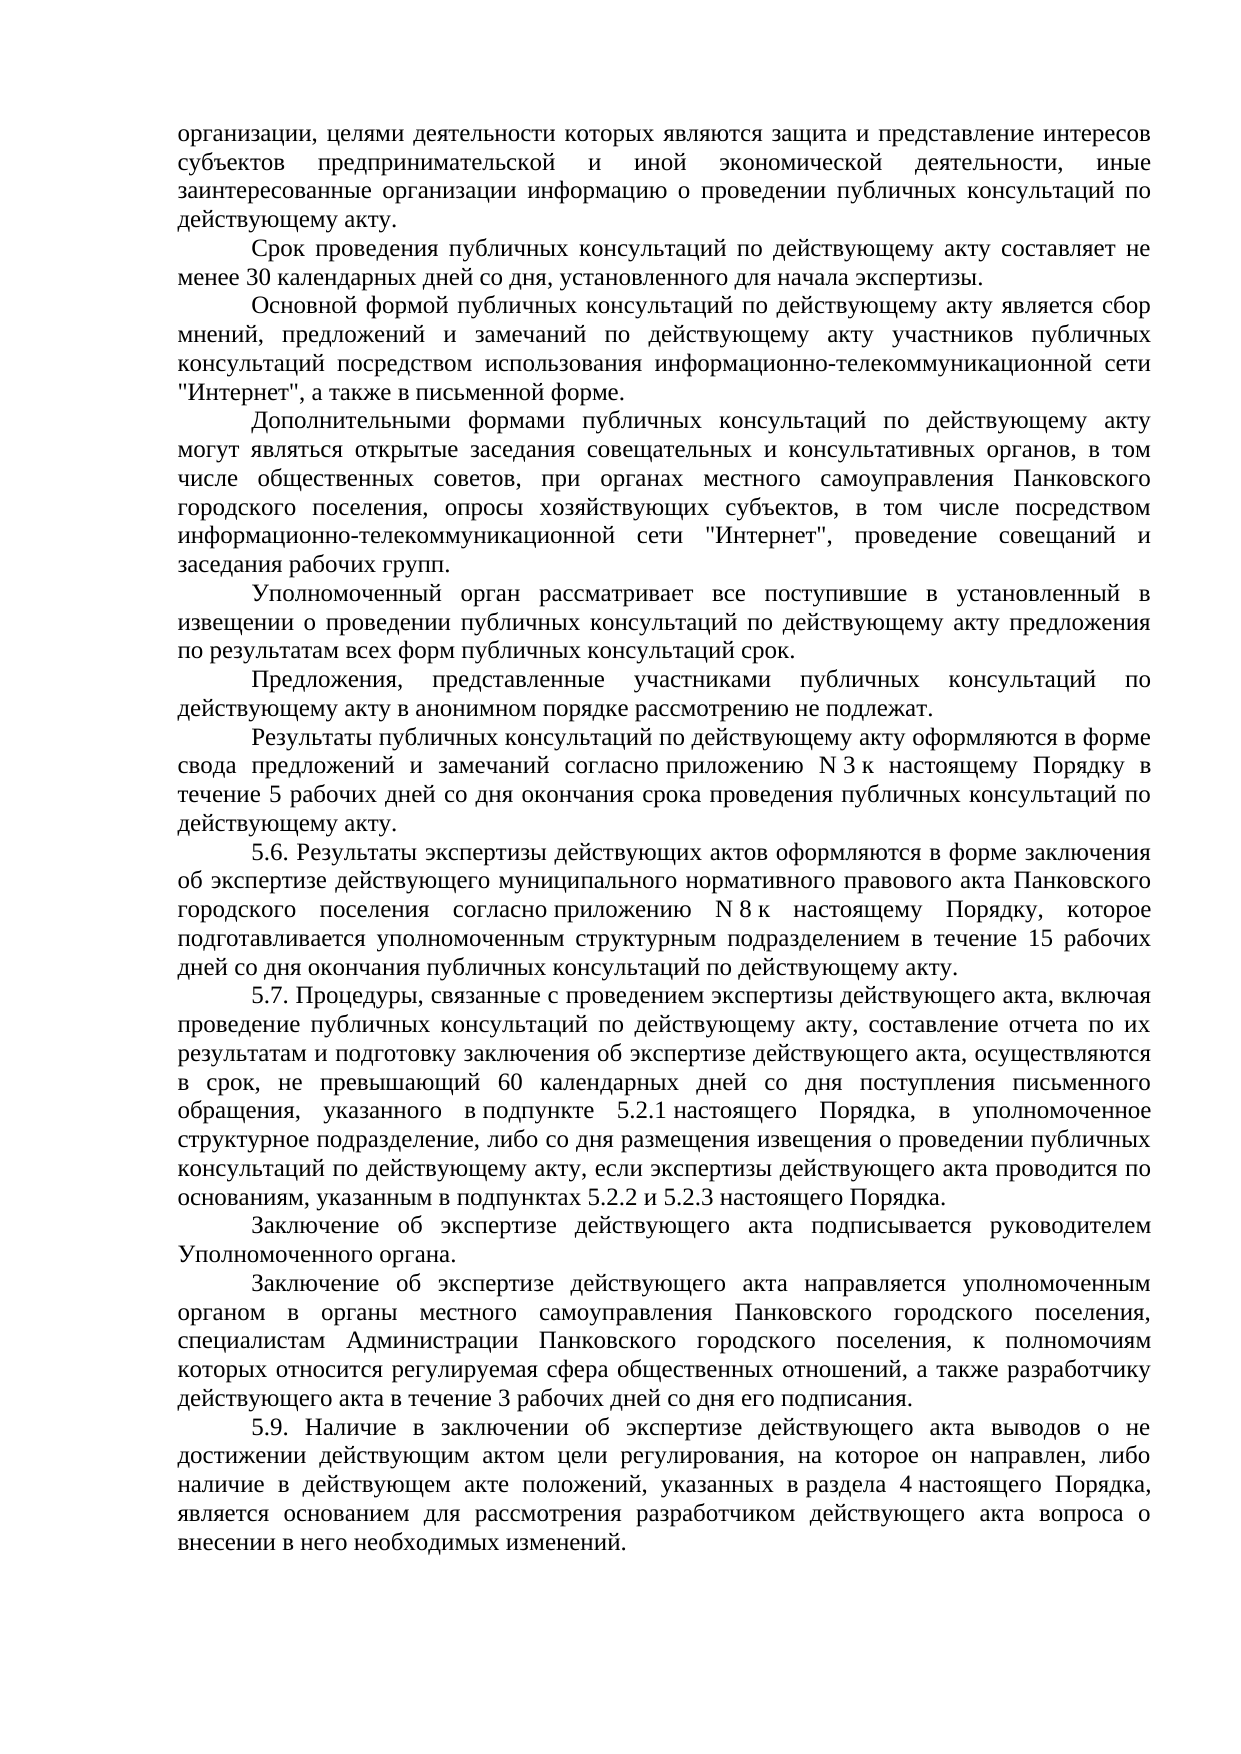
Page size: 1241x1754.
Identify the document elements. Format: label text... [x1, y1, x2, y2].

text Основной формой публичных консультаций по действующему акту является сбор мнений, предложений и замечаний по действующему акту участников публичных консультаций посредством использования информационно-телекоммуникационной сети "Интернет", а также в письменной форме. [177, 291, 1152, 406]
text 5.6. Результаты экспертизы действующих актов оформляются в форме заключения об экспертизе действующего муниципального нормативного правового акта Панковского городского поселения согласно приложению N 8 к настоящему Порядку, которое подготавливается уполномоченным структурным подразделением в течение 15 рабочих дней со дня окончания публичных консультаций по действующему акту. [177, 837, 1152, 981]
text Уполномоченный орган рассматривает все поступившие в установленный в извещении о проведении публичных консультаций по действующему акту предложения по результатам всех форм публичных консультаций срок. [177, 578, 1152, 664]
text Результаты публичных консультаций по действующему акту оформляются в форме свода предложений и замечаний согласно приложению N 3 к настоящему Порядку в течение 5 рабочих дней со дня окончания срока проведения публичных консультаций по действующему акту. [177, 722, 1152, 837]
text 5.7. Процедуры, связанные с проведением экспертизы действующего акта, включая проведение публичных консультаций по действующему акту, составление отчета по их результатам и подготовку заключения об экспертизе действующего акта, осуществляются в срок, не превышающий 60 календарных дней со дня поступления письменного обращения, указанного в подпункте 5.2.1 настоящего Порядка, в уполномоченное структурное подразделение, либо со дня размещения извещения о проведении публичных консультаций по действующему акту, если экспертизы действующего акта проводится по основаниям, указанным в подпунктах 5.2.2 и 5.2.3 настоящего Порядка. [177, 981, 1152, 1211]
text 5.9. Наличие в заключении об экспертизе действующего акта выводов о не достижении действующим актом цели регулирования, на которое он направлен, либо наличие в действующем акте положений, указанных в раздела 4 настоящего Порядка, является основанием для рассмотрения разработчиком действующего акта вопроса о внесении в него необходимых изменений. [177, 1412, 1152, 1556]
text Предложения, представленные участниками публичных консультаций по действующему акту в анонимном порядке рассмотрению не подлежат. [177, 664, 1152, 722]
text Заключение об экспертизе действующего акта направляется уполномоченным органом в органы местного самоуправления Панковского городского поселения, специалистам Администрации Панковского городского поселения, к полномочиям которых относится регулируемая сфера общественных отношений, а также разработчику действующего акта в течение 3 рабочих дней со дня его подписания. [177, 1268, 1152, 1412]
text Дополнительными формами публичных консультаций по действующему акту могут являться открытые заседания совещательных и консультативных органов, в том числе общественных советов, при органах местного самоуправления Панковского городского поселения, опросы хозяйствующих субъектов, в том числе посредством информационно-телекоммуникационной сети "Интернет", проведение совещаний и заседания рабочих групп. [177, 406, 1152, 578]
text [177, 118, 1152, 233]
text Заключение об экспертизе действующего акта подписывается руководителем Уполномоченного органа. [177, 1211, 1152, 1268]
text Срок проведения публичных консультаций по действующему акту составляет не менее 30 календарных дней со дня, установленного для начала экспертизы. [177, 233, 1152, 291]
